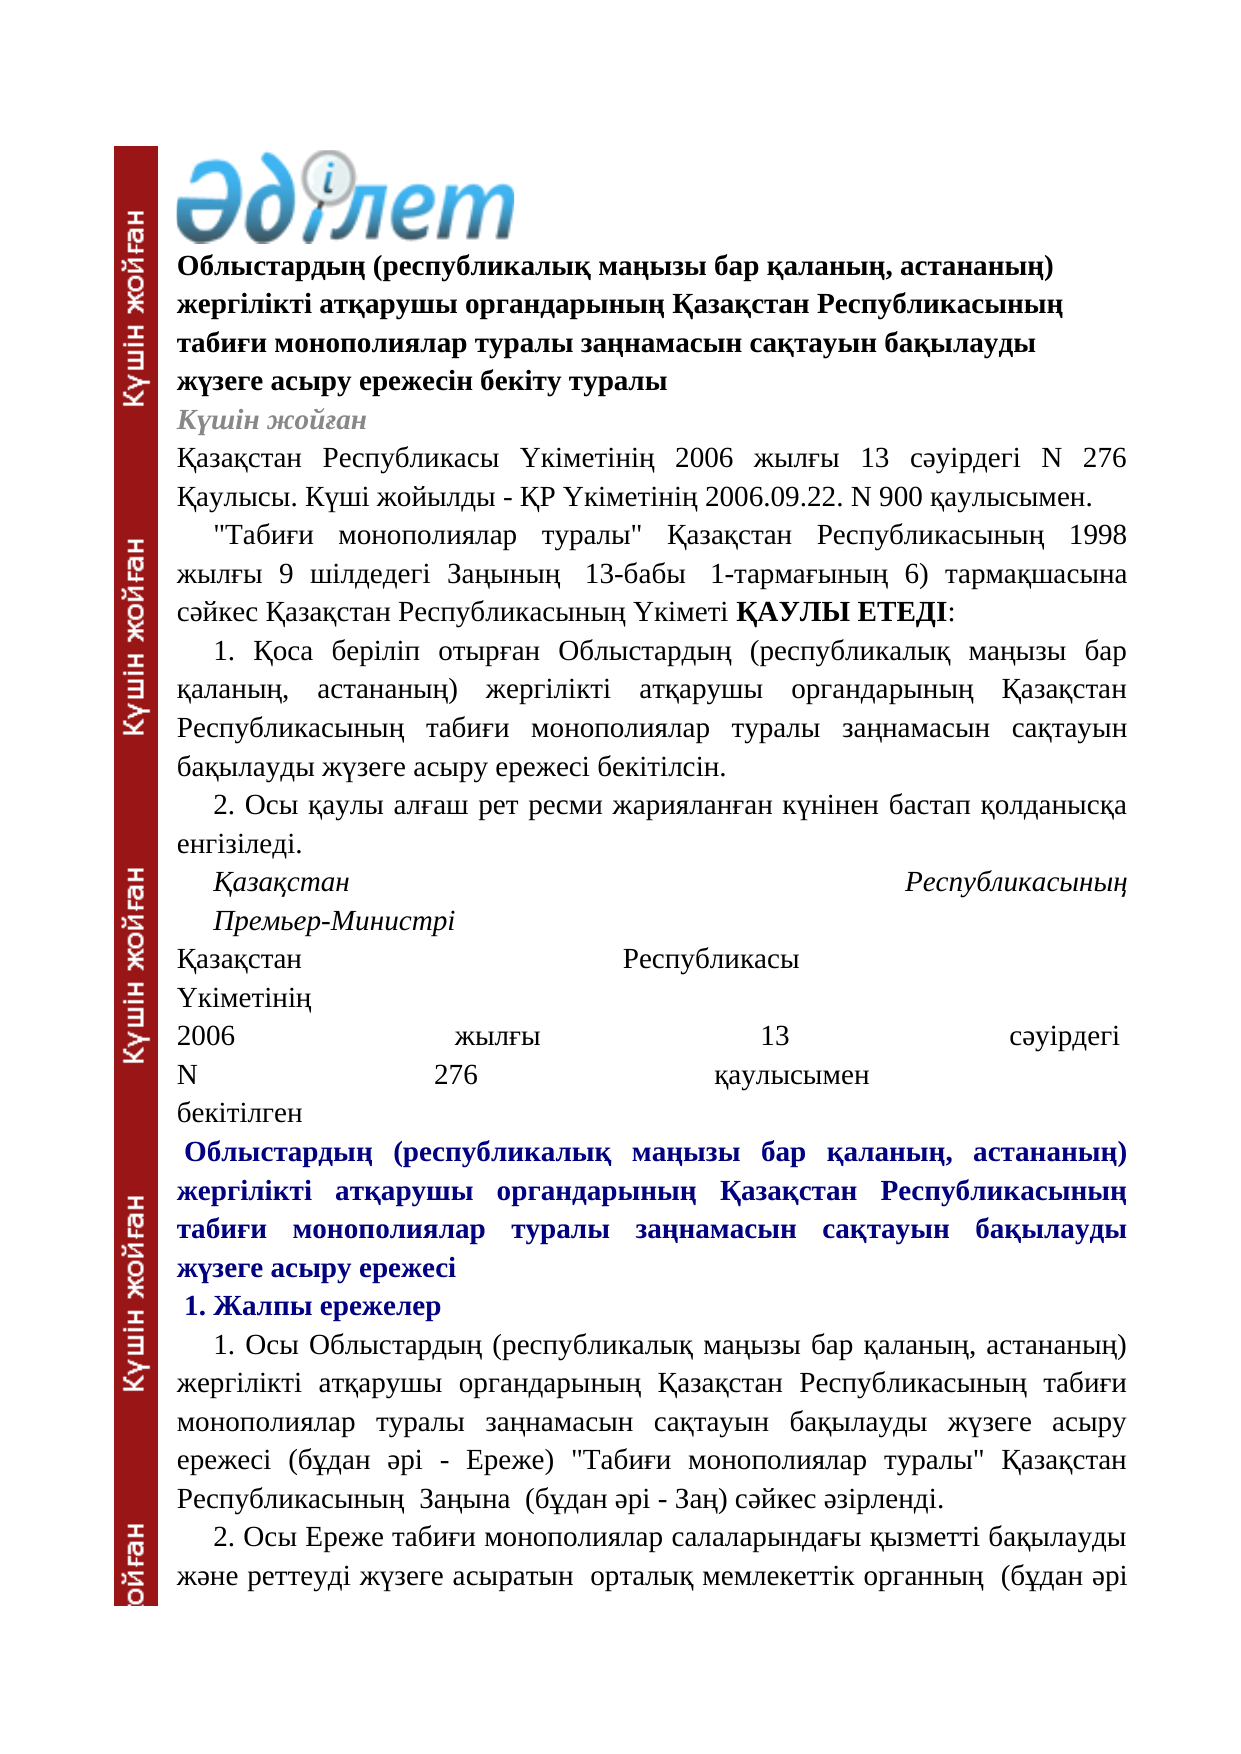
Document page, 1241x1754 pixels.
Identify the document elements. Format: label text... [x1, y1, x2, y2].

text "Табиғи монополиялар туралы" Қазақстан Республикасының 1998 жылғы 9 шiлдедегi Заңының 13-бабы 1-тармағының 6) тармақшасына сәйкес Қазақстан Республикасының Үкiметi ҚАУЛЫ ЕТЕДI : [112, 517, 1128, 628]
text Қазақстан Республикасы Үкiметiнiң 2006 жылғы 13 сәуiрдегi N 276 қаулысымен бекiтiлген [112, 941, 1128, 1129]
text Облыстардың (республикалық маңызы бар қаланың, астананың) жергiлiктi атқарушы органдарының Қазақстан Республикасының табиғи монополиялар туралы заңнамасын сақтауын бақылауды жүзеге асыру ережесi [112, 1134, 1128, 1283]
text Қазақстан Республикасы Үкіметінің 2006 жылғы 13 сәуірдегі N 276 Қаулысы. Күші жойылды - ҚР Үкіметінің 2006.09.22. N 900 қаулысымен. [112, 440, 1128, 512]
picture [114, 1322, 158, 1327]
picture [114, 146, 158, 248]
text Облыстардың (республикалық маңызы бар қаланың, астананың) жергiлiктi атқарушы органдарының Қазақстан Республикасының табиғи монополиялар туралы заңнамасын сақтауын бақылауды жүзеге асыру ережесiн бекiту туралы [112, 248, 1128, 397]
picture [114, 1514, 158, 1519]
text Күшін жойған [112, 402, 1128, 435]
picture [114, 435, 158, 440]
picture [114, 1129, 158, 1134]
picture [114, 859, 158, 864]
text Қазақстан Республикасының Премьер-Министрі [112, 864, 1128, 936]
picture [114, 936, 158, 941]
picture [114, 628, 158, 633]
picture [176, 150, 515, 244]
picture [114, 512, 158, 517]
picture [114, 782, 158, 787]
picture [114, 397, 158, 402]
text 1. Қоса берiлiп отырған Облыстардың (республикалық маңызы бар қаланың, астананың) жергiлiктi атқарушы органдарының Қазақстан Республикасының табиғи монополиялар туралы заңнамасын сақтауын бақылауды жүзеге асыру ережесi бекiтiлсiн. [112, 633, 1128, 782]
text 1. Жалпы ережелер [112, 1288, 1128, 1322]
text 2. Осы қаулы алғаш рет ресми жарияланған күнiнен бастап қолданысқа енгiзiледi. [112, 787, 1128, 859]
picture [114, 1283, 158, 1288]
picture [114, 1592, 158, 1606]
text 1. Осы Облыстардың (республикалық маңызы бар қаланың, астананың) жергiлiктi атқарушы органдарының Қазақстан Республикасының табиғи монополиялар туралы заңнамасын сақтауын бақылауды жүзеге асыру ережесi (бұдан әрi - Ереже) "Табиғи монополиялар туралы" Қазақстан Республикасының Заңына (бұдан әрi - Заң) сәйкес әзiрлендi. [112, 1327, 1128, 1514]
